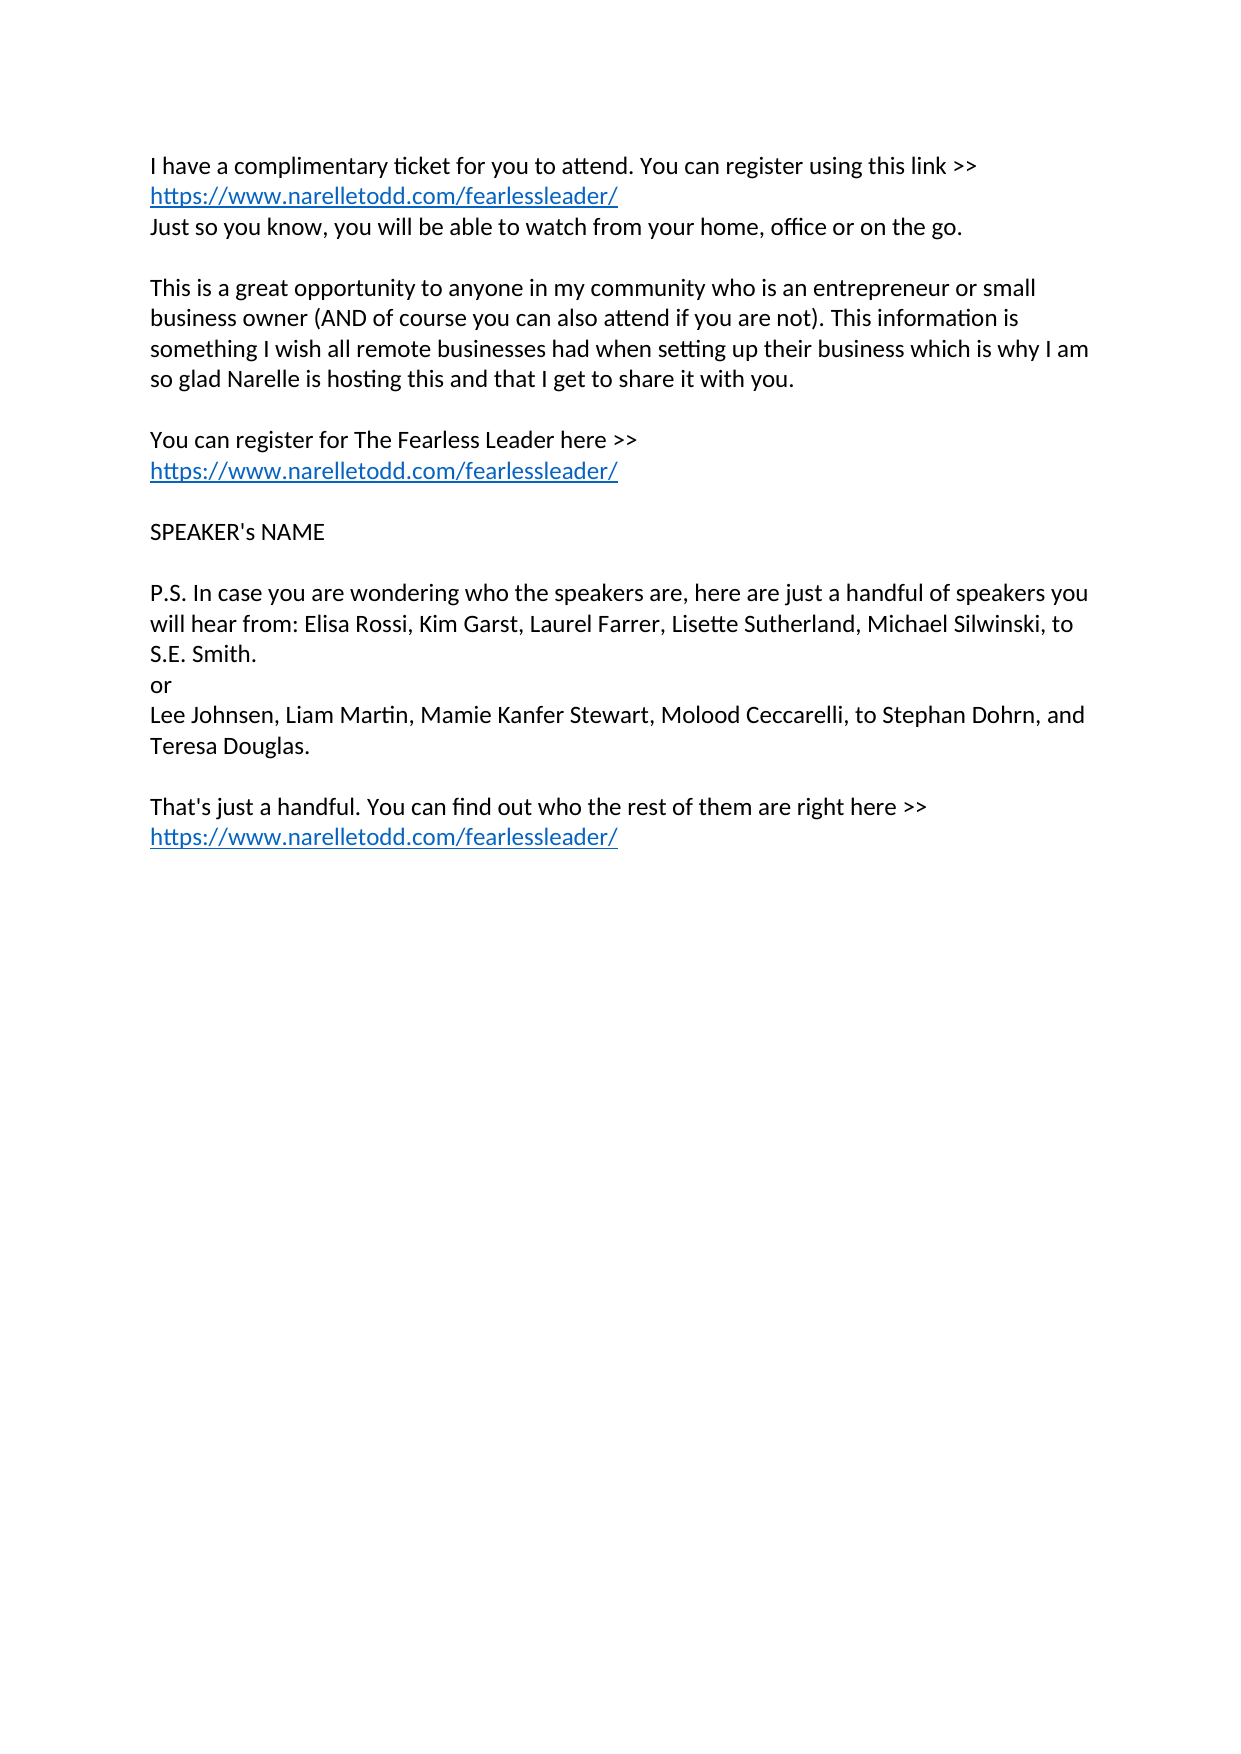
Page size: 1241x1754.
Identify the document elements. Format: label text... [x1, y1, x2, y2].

text That's just a handful. You can find out who the rest of them are right here >> https://www.narelletodd.com/fearlessleader/ [150, 791, 1090, 852]
text This is a great opportunity to anyone in my community who is an entrepreneur or small business owner (AND of course you can also attend if you are not). This information is something I wish all remote businesses had when setting up their business which is why I am so glad Narelle is hosting this and that I get to share it with you. [150, 272, 1090, 394]
text P.S. In case you are wondering who the speakers are, here are just a handful of speakers you will hear from: Elisa Rossi, Kim Garst, Laurel Farrer, Lisette Sutherland, Michael Silwinski, to S.E. Smith. [150, 577, 1090, 669]
text Lee Johnsen, Liam Martin, Mamie Kanfer Stewart, Molood Ceccarelli, to Stephan Dohrn, and Teresa Douglas. [150, 699, 1090, 760]
text SPEAKER's NAME [150, 516, 1090, 547]
text Just so you know, you will be able to watch from your home, office or on the go. [150, 211, 1090, 242]
text or [150, 669, 1090, 699]
text You can register for The Fearless Leader here >> https://www.narelletodd.com/fearlessleader/ [150, 425, 1090, 486]
text I have a complimentary ticket for you to attend. You can register using this link >> https://www.narelletodd.com/fearlessleader/ [150, 150, 1090, 211]
